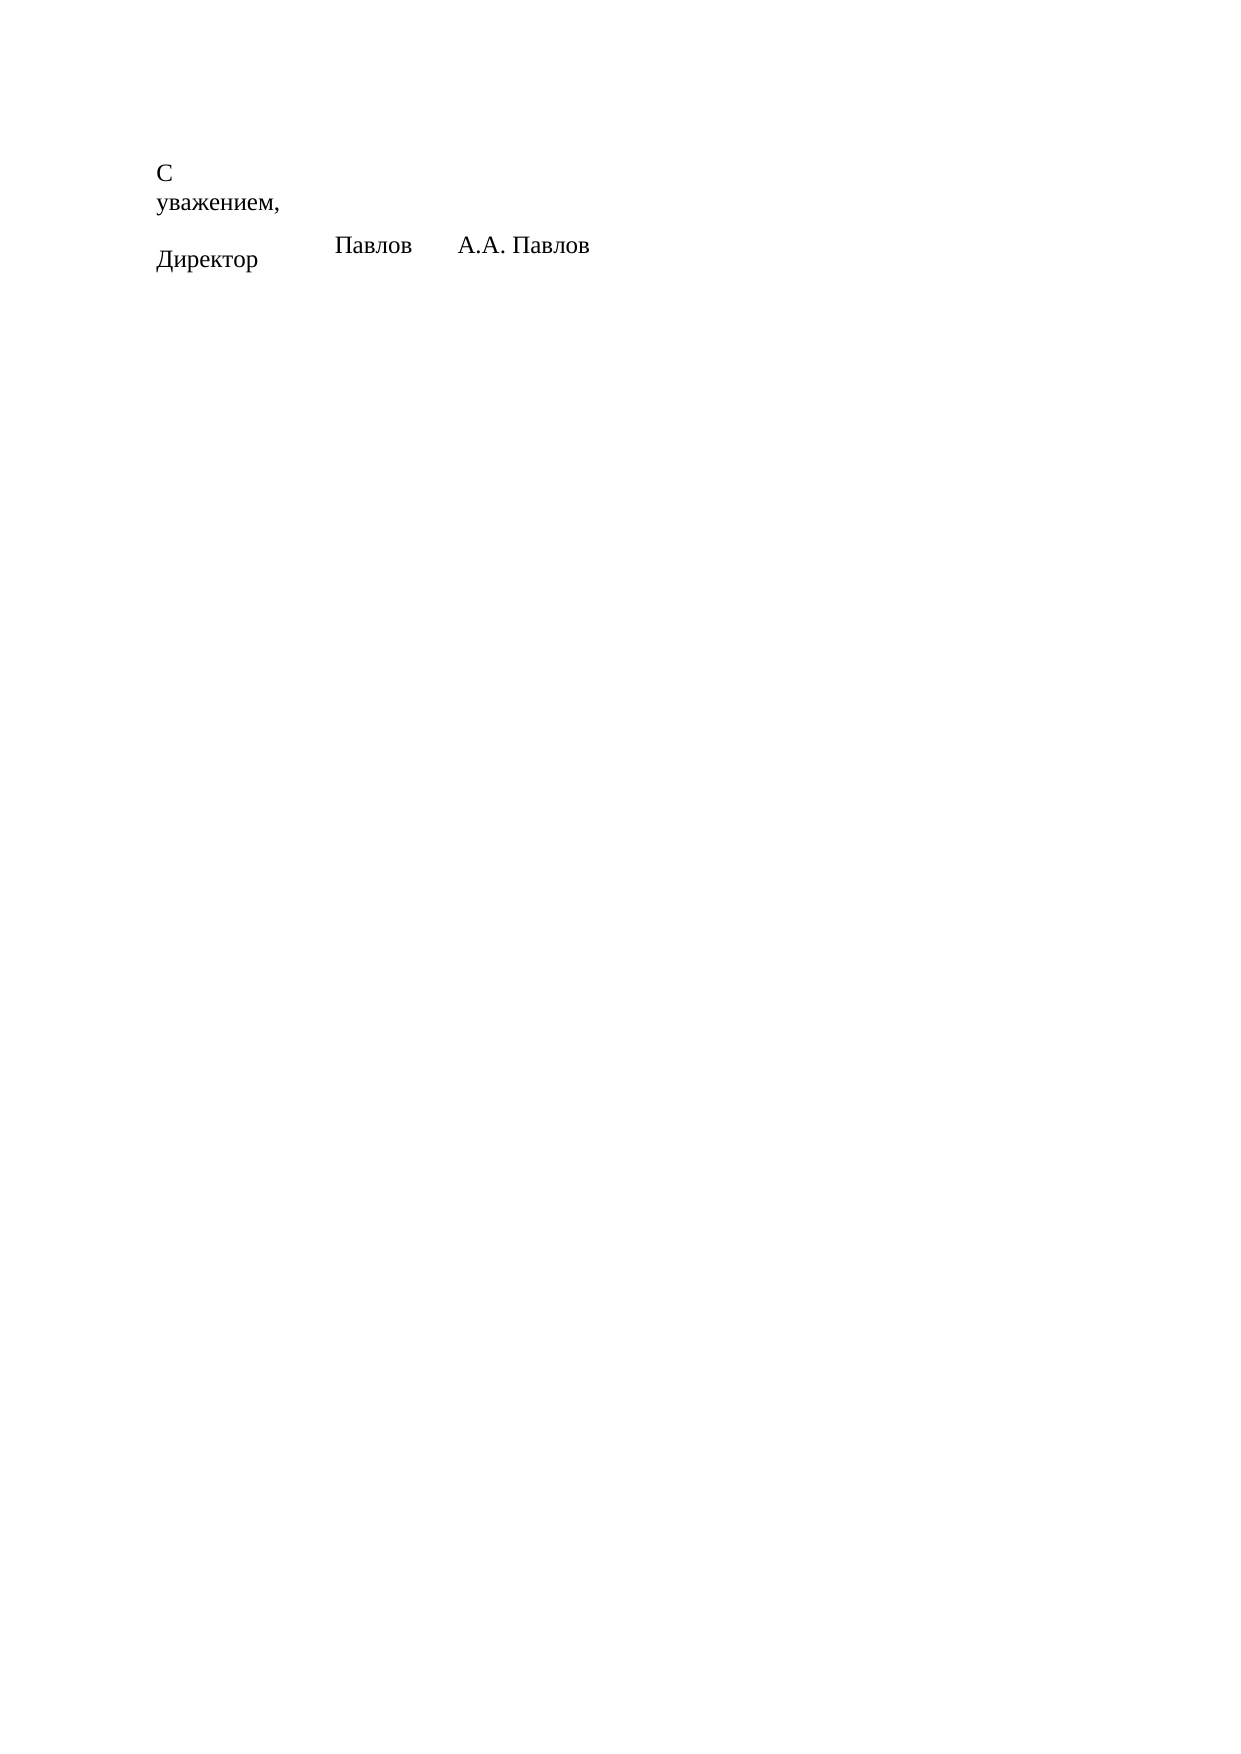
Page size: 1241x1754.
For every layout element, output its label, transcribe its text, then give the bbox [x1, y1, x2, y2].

table_header А.А. Павлов [449, 150, 598, 281]
table_header Павлов [299, 150, 448, 281]
table_header С уважением, Директор [149, 150, 298, 281]
